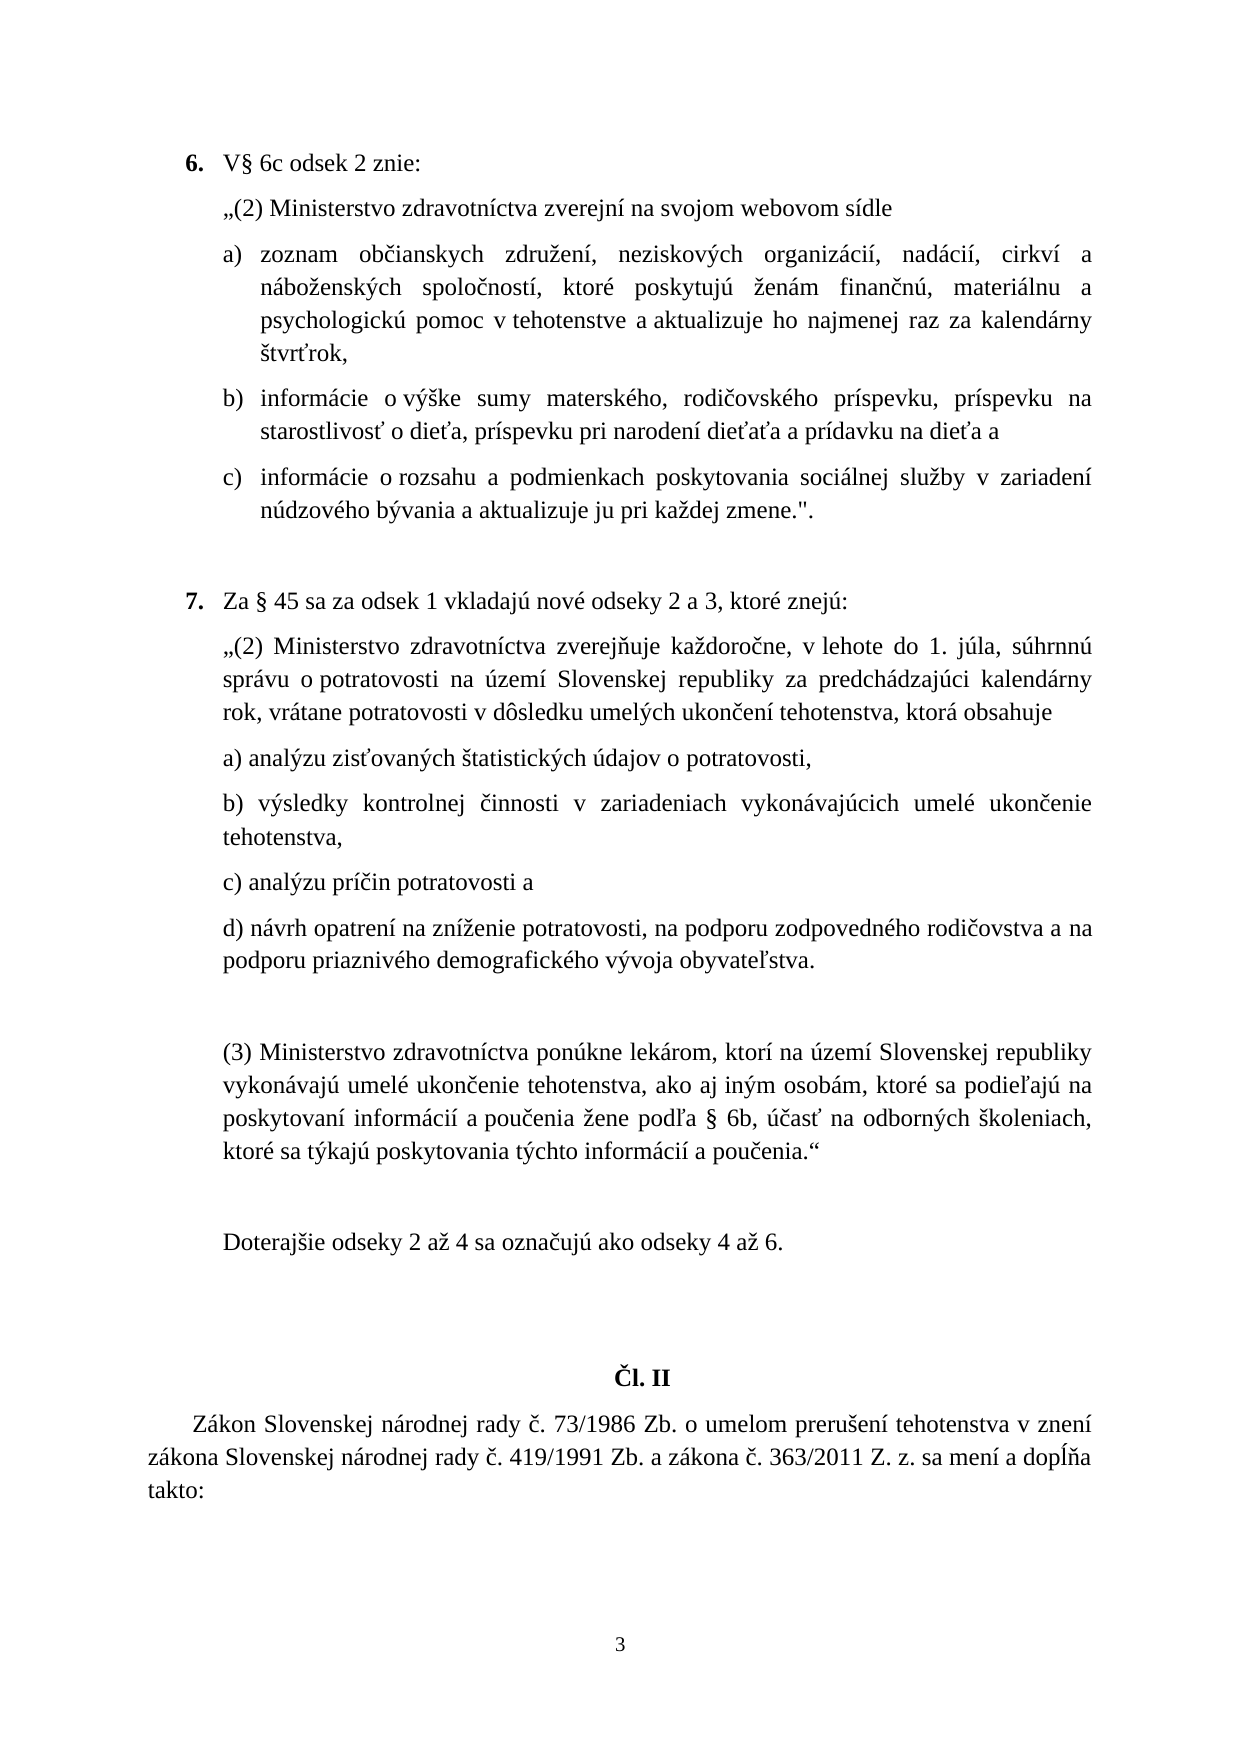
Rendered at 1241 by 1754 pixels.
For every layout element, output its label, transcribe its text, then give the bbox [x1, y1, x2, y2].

list informácie o výške sumy materského, rodičovského príspevku, príspevku na starostlivosť o dieťa, príspevku pri narodení dieťaťa a prídavku na dieťa a [223, 383, 1092, 445]
list V§ 6c odsek 2 znie: [185, 148, 1092, 176]
list Za § 45 sa za odsek 1 vkladajú nové odseky 2 a 3, ktoré znejú: [185, 586, 1092, 615]
text a) analýzu zisťovaných štatistických údajov o potratovosti, [223, 743, 1092, 772]
text Doterajšie odseky 2 až 4 sa označujú ako odseky 4 až 6. [223, 1227, 1092, 1256]
text „(2) Ministerstvo zdravotníctva zverejní na svojom webovom sídle [223, 193, 1092, 222]
text b) výsledky kontrolnej činnosti v zariadeniach vykonávajúcich umelé ukončenie tehotenstva, [223, 788, 1092, 850]
text Čl. II [148, 1363, 1092, 1392]
text c) analýzu príčin potratovosti a [223, 867, 1092, 896]
text „(2) Ministerstvo zdravotníctva zverejňuje každoročne, v lehote do 1. júla, súhrnnú správu o potratovosti na území Slovenskej republiky za predchádzajúci kalendárny rok, vrátane potratovosti v dôsledku umelých ukončení tehotenstva, ktorá obsahuje [223, 631, 1092, 726]
text (3) Ministerstvo zdravotníctva ponúkne lekárom, ktorí na území Slovenskej republiky vykonávajú umelé ukončenie tehotenstva, ako aj iným osobám, ktoré sa podieľajú na poskytovaní informácií a poučenia žene podľa § 6b, účasť na odborných školeniach, ktoré sa týkajú poskytovania týchto informácií a poučenia.“ [223, 1037, 1092, 1164]
text Zákon Slovenskej národnej rady č. 73/1986 Zb. o umelom prerušení tehotenstva v znení zákona Slovenskej národnej rady č. 419/1991 Zb. a zákona č. 363/2011 Z. z. sa mení a dopĺňa takto: [148, 1409, 1092, 1504]
text d) návrh opatrení na zníženie potratovosti, na podporu zodpovedného rodičovstva a na podporu priaznivého demografického vývoja obyvateľstva. [223, 913, 1092, 974]
list zoznam občianskych združení, neziskových organizácií, nadácií, cirkví a náboženských spoločností, ktoré poskytujú ženám finančnú, materiálnu a psychologickú pomoc v tehotenstve a aktualizuje ho najmenej raz za kalendárny štvrťrok, [223, 239, 1092, 367]
list informácie o rozsahu a podmienkach poskytovania sociálnej služby v zariadení núdzového bývania a aktualizuje ju pri každej zmene.". [223, 462, 1092, 524]
